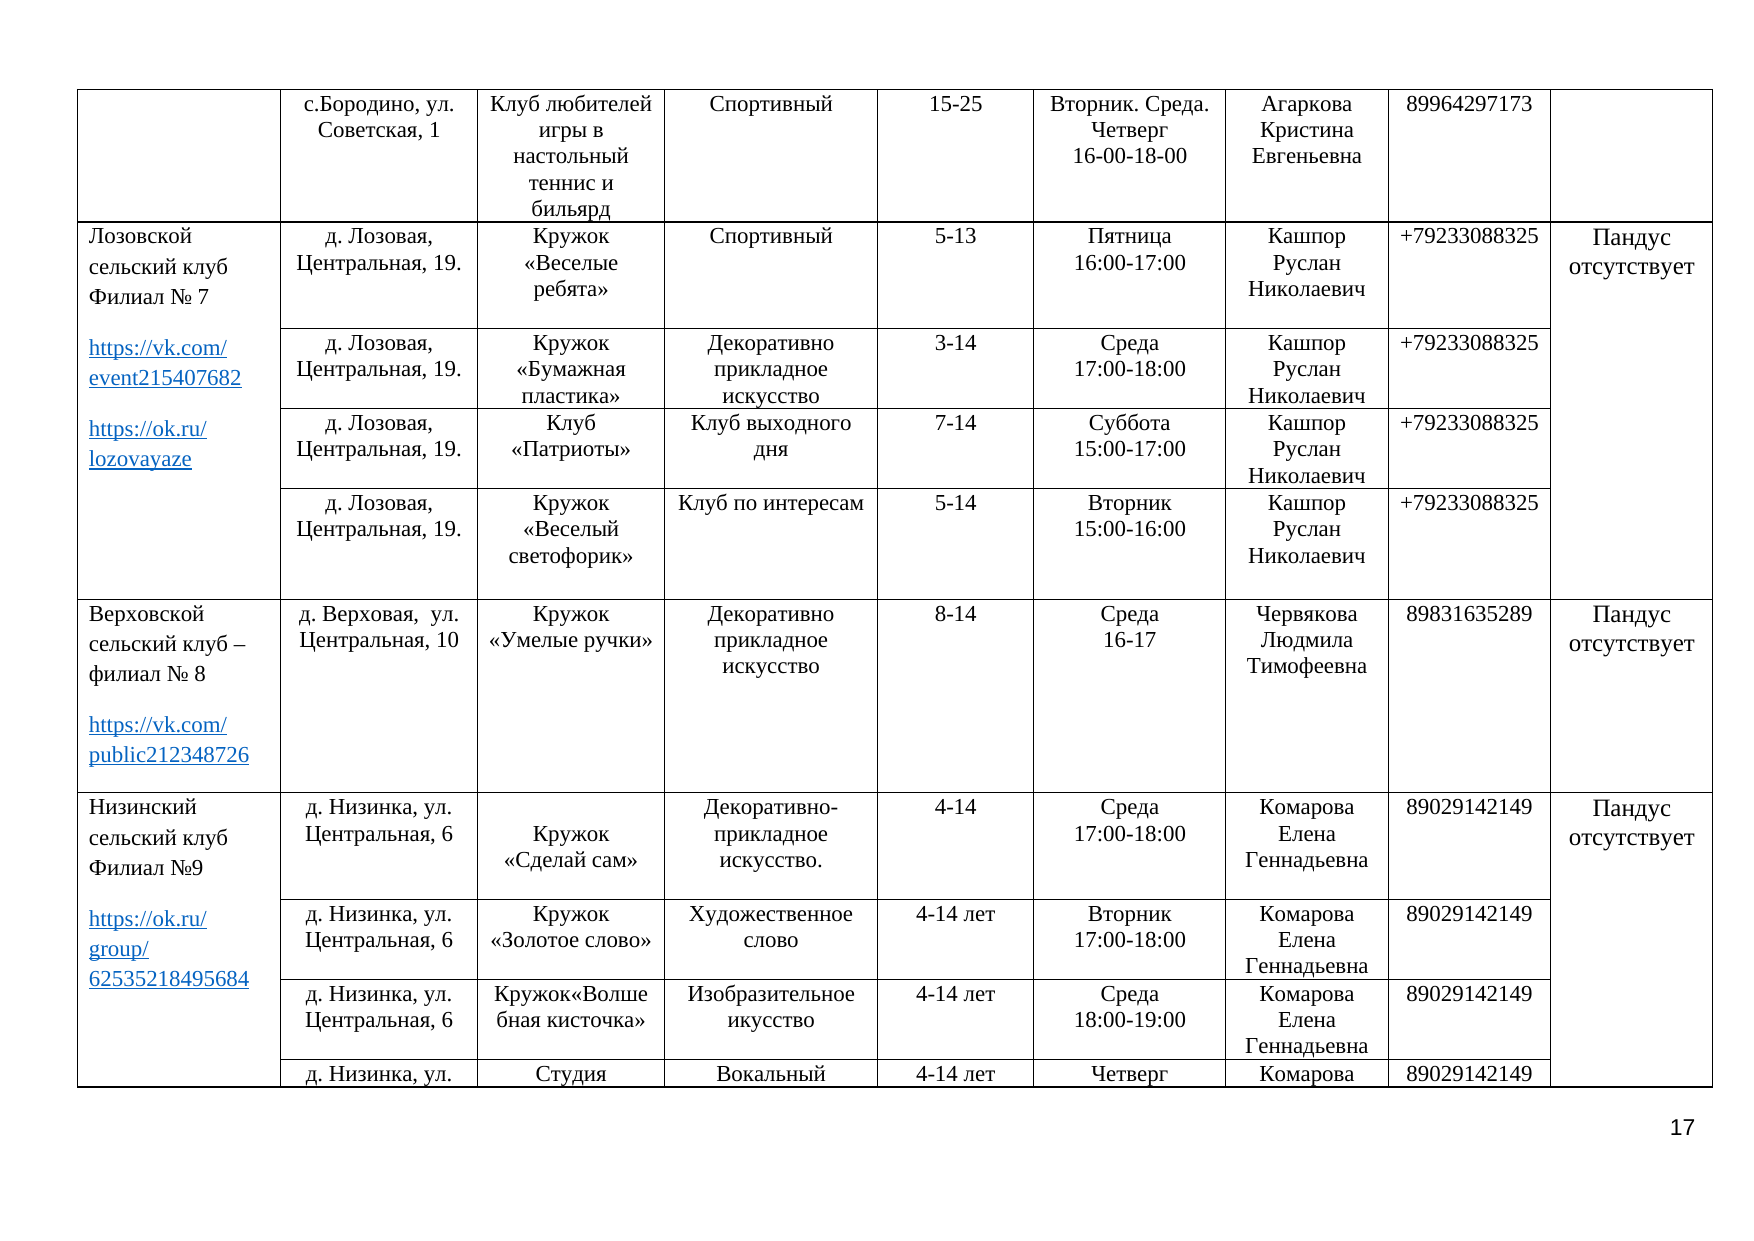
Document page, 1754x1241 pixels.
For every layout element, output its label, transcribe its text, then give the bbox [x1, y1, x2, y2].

table_cell д. Лозовая, Центральная, 19. [281, 329, 477, 408]
table_cell Декоративно- прикладное искусство. [665, 793, 877, 899]
table_cell Комарова Елена Геннадьевна [1226, 980, 1388, 1059]
table_cell д. Лозовая, Центральная, 19. [281, 409, 477, 488]
table_cell Агаркова Кристина Евгеньевна [1226, 90, 1388, 221]
table_cell Клуб по интересам [665, 489, 877, 598]
table_cell Кашпор Руслан Николаевич [1226, 489, 1388, 598]
table_cell Художественное слово [665, 900, 877, 979]
table_cell +79233088325 [1389, 223, 1550, 328]
table_cell Суббота 15:00-17:00 [1034, 409, 1225, 488]
table_cell 4-14 лет [878, 1060, 1033, 1086]
table_cell Кружок «Веселый светофорик» [478, 489, 664, 598]
table_cell Кружок «Веселые ребята» [478, 223, 664, 328]
table_cell Кашпор Руслан Николаевич [1226, 329, 1388, 408]
table_cell 5-13 [878, 223, 1033, 328]
table_cell 89029142149 [1389, 1060, 1550, 1086]
table_cell Комарова Елена Геннадьевна [1226, 793, 1388, 899]
table_cell Червякова Людмила Тимофеевна [1226, 600, 1388, 792]
table_cell Лозовской сельский клуб Филиал № 7 https://vk.com/event215407682 https://ok.ru/lozovayaze [78, 223, 280, 598]
table_cell Студия «Солист» [478, 1060, 664, 1086]
table_cell 15-25 [878, 90, 1033, 221]
table_cell 5-14 [878, 489, 1033, 598]
table_cell д. Лозовая, Центральная, 19. [281, 489, 477, 598]
table_cell д. Низинка, ул. Центральная, 6 [281, 980, 477, 1059]
table_cell Комарова Елена Геннадьевна [1226, 900, 1388, 979]
table_cell Спортивный [665, 223, 877, 328]
table_cell Вторник 17:00-18:00 [1034, 900, 1225, 979]
table_cell 89029142149 [1389, 980, 1550, 1059]
table_cell 3-14 [878, 329, 1033, 408]
table_cell Декоративно прикладное искусство [665, 329, 877, 408]
table_cell Кружок «Золотое слово» [478, 900, 664, 979]
table_cell 89029142149 [1389, 793, 1550, 899]
table_cell Клуб любителей игры в настольный теннис и бильярд [478, 90, 664, 221]
table_cell Декоративно прикладное искусство [665, 600, 877, 792]
table_cell 4-14 лет [878, 980, 1033, 1059]
table_cell д. Низинка, ул. Центральная, 6 [281, 900, 477, 979]
table_cell Клуб выходного дня [665, 409, 877, 488]
table_cell [78, 90, 280, 221]
table_cell Кружок «Бумажная пластика» [478, 329, 664, 408]
table_cell Кашпор Руслан Николаевич [1226, 409, 1388, 488]
table_cell Среда 16-17 [1034, 600, 1225, 792]
table_cell Кружок «Сделай сам» [478, 793, 664, 899]
table_cell [1551, 90, 1712, 221]
table_cell Четверг 18:00-19:00 [1034, 1060, 1225, 1086]
table_cell 89029142149 [1389, 900, 1550, 979]
table_cell Низинский сельский клуб Филиал №9 https://ok.ru/group/62535218495684 [78, 793, 280, 1086]
table_cell +79233088325 [1389, 409, 1550, 488]
table_cell д. Низинка, ул. Центральная, 6 [281, 793, 477, 899]
table_cell Среда 18:00-19:00 [1034, 980, 1225, 1059]
table_cell д. Лозовая, Центральная, 19. [281, 223, 477, 328]
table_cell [281, 1060, 477, 1086]
table_cell 7-14 [878, 409, 1033, 488]
table_cell Пандус отсутствует [1551, 223, 1712, 598]
table_cell Пятница 16:00-17:00 [1034, 223, 1225, 328]
table_cell 4-14 лет [878, 900, 1033, 979]
table_cell 89831635289 [1389, 600, 1550, 792]
table_cell +79233088325 [1389, 489, 1550, 598]
table_cell Кружок«Волшебная кисточка» [478, 980, 664, 1059]
table_cell Вторник. Среда. Четверг 16-00-18-00 [1034, 90, 1225, 221]
table_cell 89964297173 [1389, 90, 1550, 221]
table_cell Пандус отсутствует [1551, 793, 1712, 1086]
table_cell Клуб «Патриоты» [478, 409, 664, 488]
table_cell Изобразительное икусство [665, 980, 877, 1059]
table_cell Вокальный [665, 1060, 877, 1086]
table_cell д. Верховая, ул. Центральная, 10 [281, 600, 477, 792]
table_cell Вторник 15:00-16:00 [1034, 489, 1225, 598]
table_cell Кружок «Умелые ручки» [478, 600, 664, 792]
table_cell Верховской сельский клуб – филиал № 8 https://vk.com/public212348726 [78, 600, 280, 792]
table_cell 8-14 [878, 600, 1033, 792]
table_cell +79233088325 [1389, 329, 1550, 408]
table_cell Кашпор Руслан Николаевич [1226, 223, 1388, 328]
table_cell Спортивный [665, 90, 877, 221]
table_cell Среда 17:00-18:00 [1034, 793, 1225, 899]
table_cell Пандус отсутствует [1551, 600, 1712, 792]
table_cell Среда 17:00-18:00 [1034, 329, 1225, 408]
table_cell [281, 90, 477, 221]
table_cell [1226, 1060, 1388, 1086]
table_cell 4-14 [878, 793, 1033, 899]
